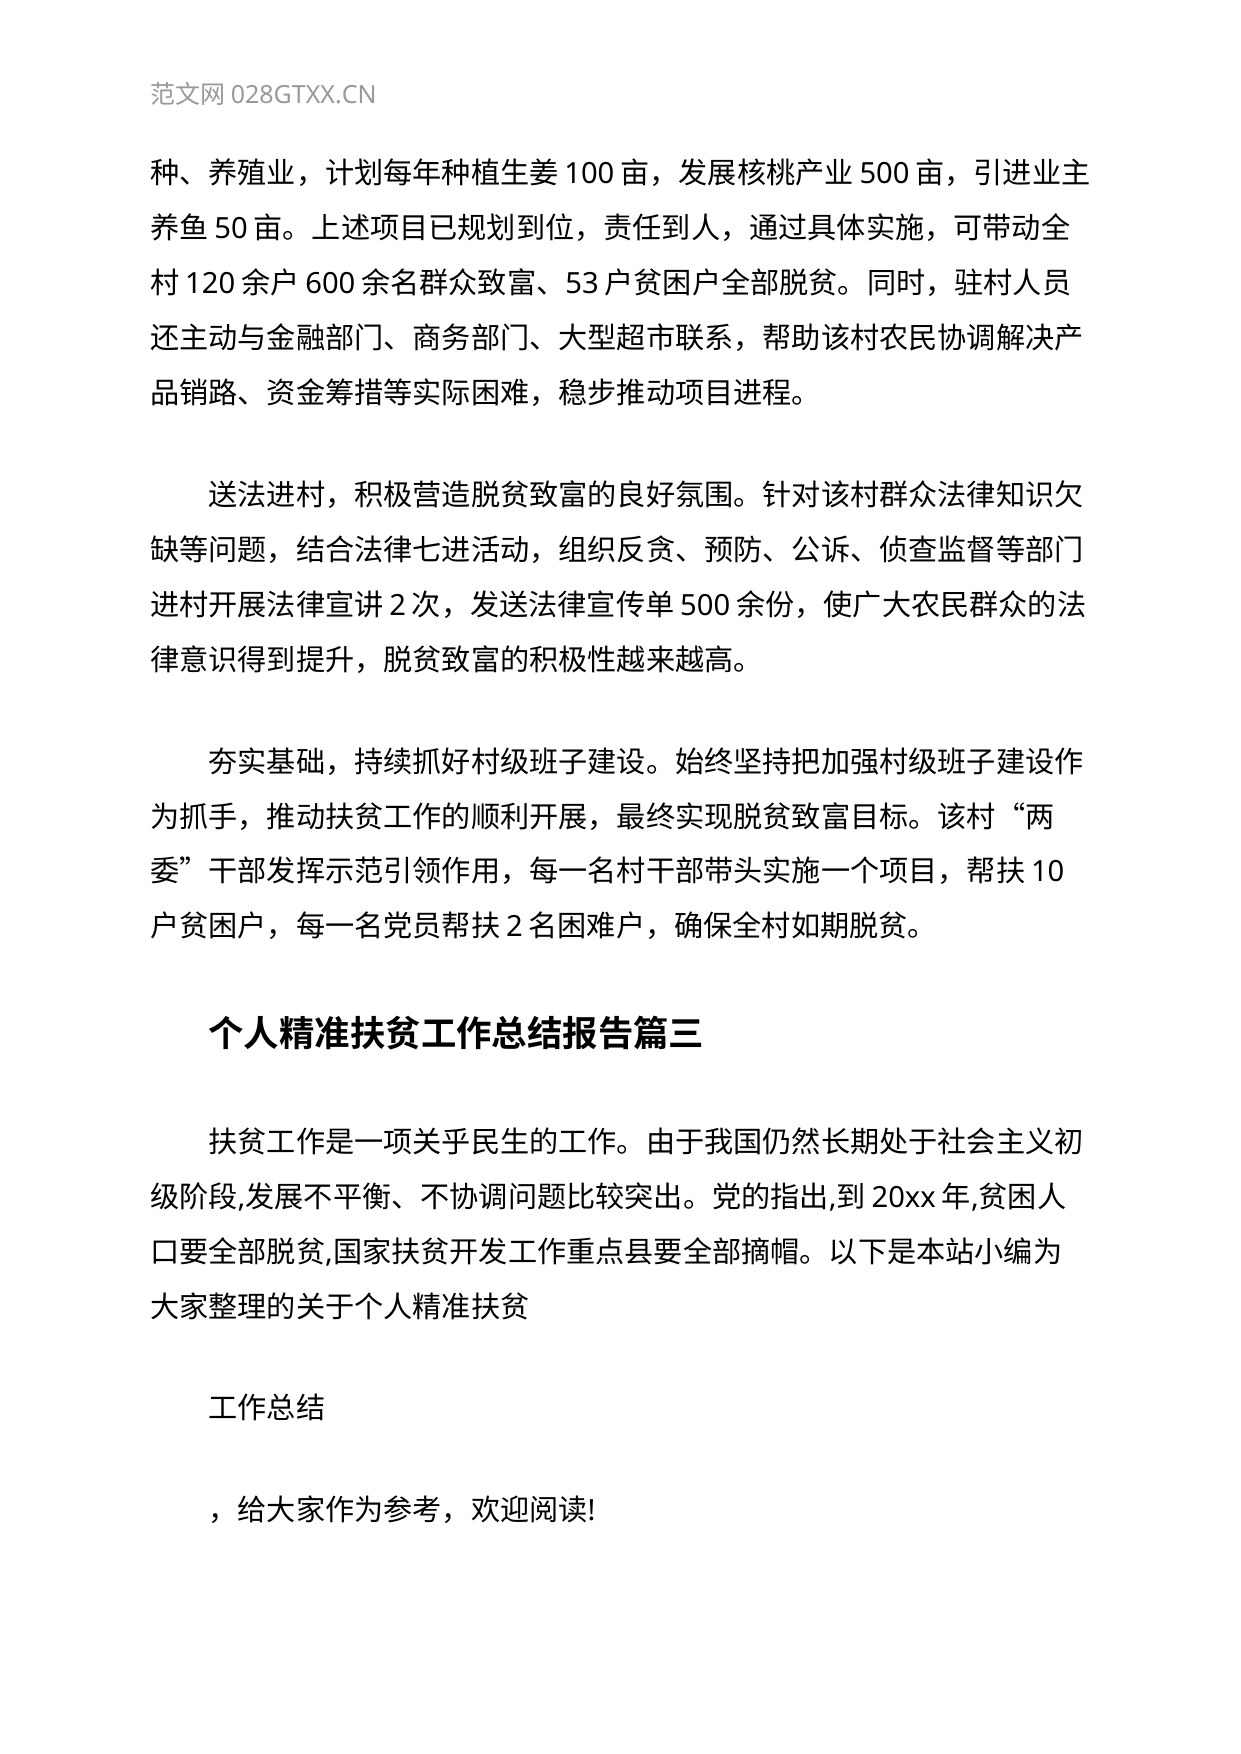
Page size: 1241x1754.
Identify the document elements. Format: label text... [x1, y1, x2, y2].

text 送法进村，积极营造脱贫致富的良好氛围。针对该村群众法律知识欠缺等问题，结合法律七进活动，组织反贪、预防、公诉、侦查监督等部门进村开展法律宣讲2次，发送法律宣传单500余份，使广大农民群众的法律意识得到提升，脱贫致富的积极性越来越高。 [150, 472, 1090, 679]
text 工作总结 [150, 1385, 1090, 1427]
text 扶贫工作是一项关乎民生的工作。由于我国仍然长期处于社会主义初级阶段,发展不平衡、不协调问题比较突出。党的指出,到20xx年,贫困人口要全部脱贫,国家扶贫开发工作重点县要全部摘帽。以下是本站小编为大家整理的关于个人精准扶贫 [150, 1118, 1090, 1326]
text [150, 150, 1090, 412]
text ，给大家作为参考，欢迎阅读! [150, 1487, 1090, 1529]
text 个人精准扶贫工作总结报告篇三 [150, 1005, 1090, 1056]
text 夯实基础，持续抓好村级班子建设。始终坚持把加强村级班子建设作为抓手，推动扶贫工作的顺利开展，最终实现脱贫致富目标。该村“两委”干部发挥示范引领作用，每一名村干部带头实施一个项目，帮扶10户贫困户，每一名党员帮扶2名困难户，确保全村如期脱贫。 [150, 738, 1090, 945]
